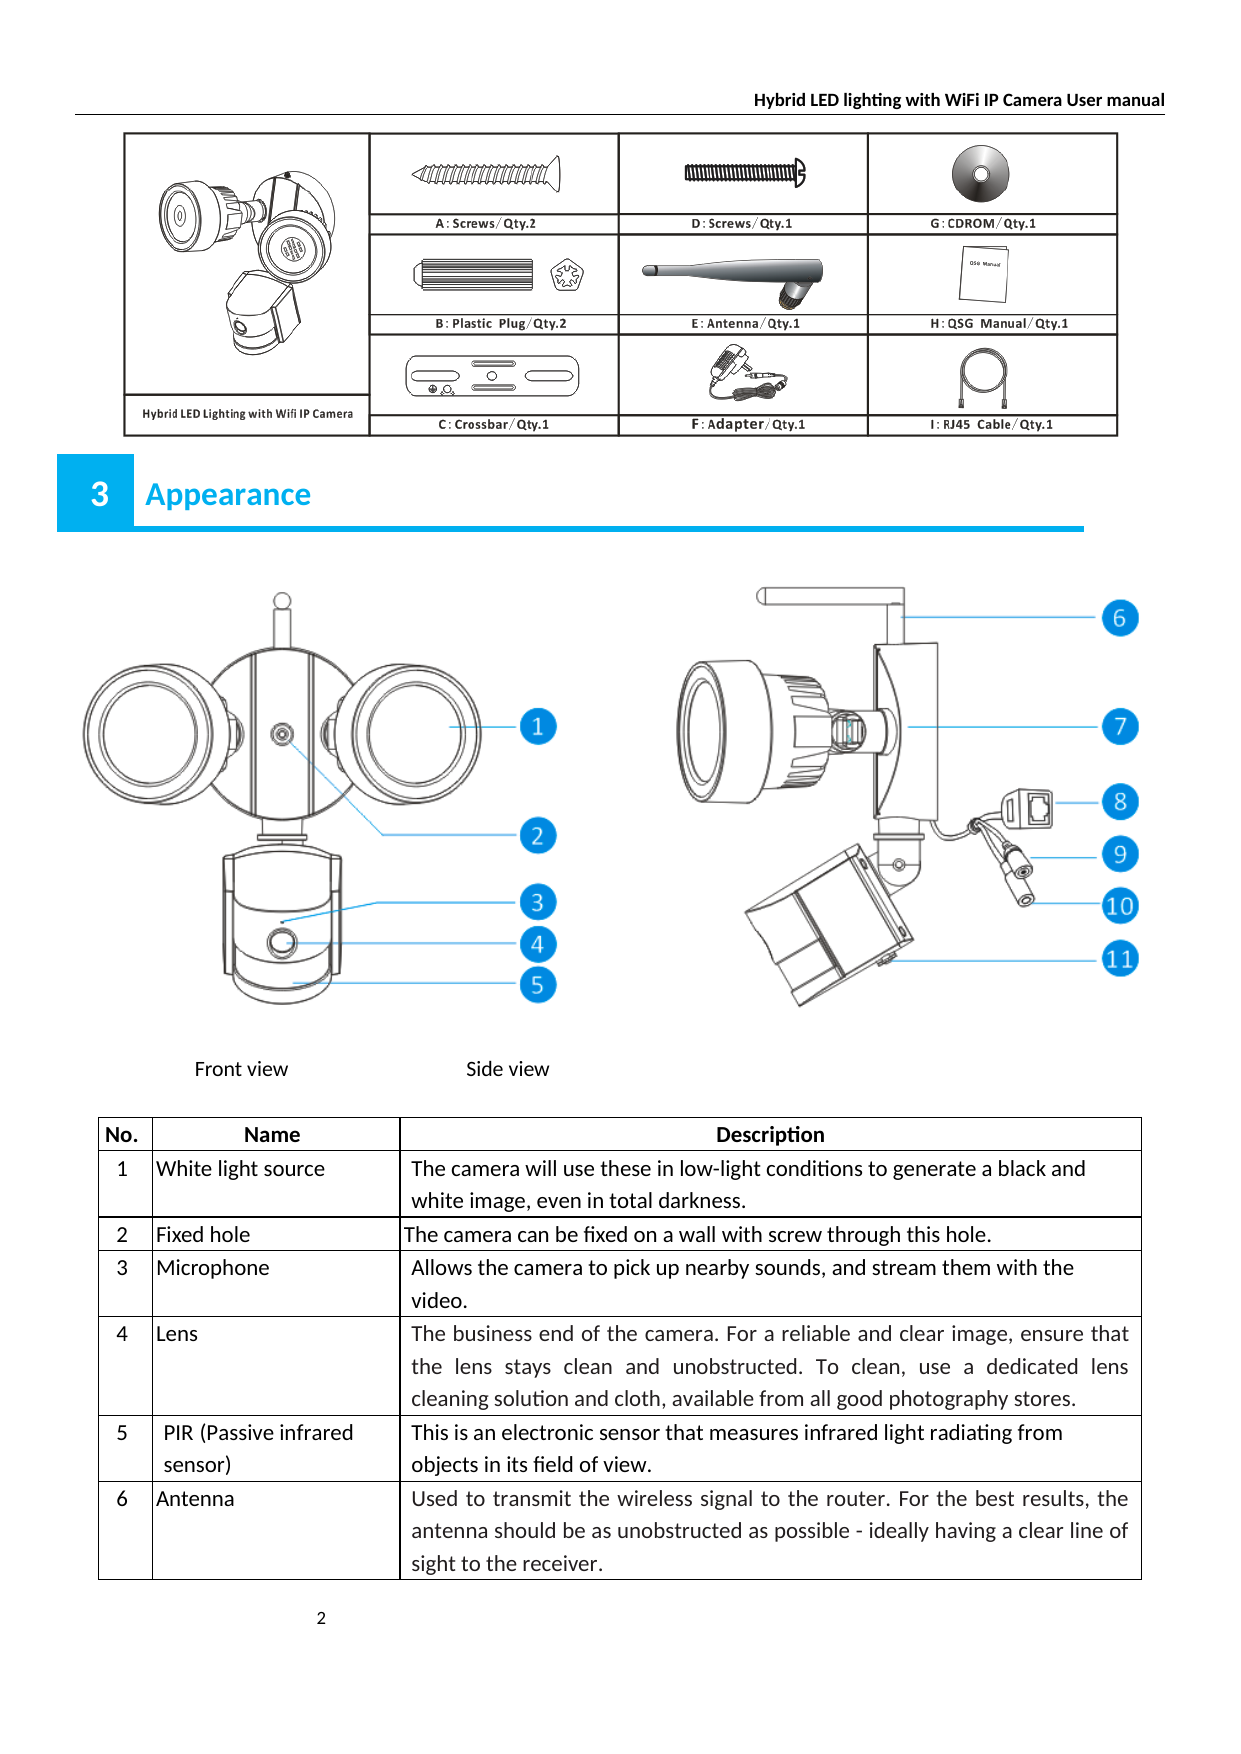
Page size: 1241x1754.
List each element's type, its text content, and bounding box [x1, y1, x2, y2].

table_cell 6 [99, 1482, 152, 1579]
table_cell 4 [99, 1317, 152, 1414]
table_cell 1 [99, 1151, 152, 1216]
table_cell Used to transmit the wireless signal to the router. For the best results, the antenna should be as unobstructed as possible - ideally having a clear line of sight to the receiver. [401, 1482, 1141, 1579]
picture [75, 564, 1160, 1021]
table_header Name [153, 1118, 399, 1150]
table_cell Lens [153, 1317, 399, 1414]
table_cell White light source [153, 1151, 399, 1216]
picture [114, 129, 1127, 439]
table_cell The business end of the camera. For a reliable and clear image, ensure that the lens stays clean and unobstructed. To clean, use a dedicated lens cleaning solution and cloth, available from all good photography stores. [401, 1317, 1141, 1414]
table_cell Allows the camera to pick up nearby sounds, and stream them with the video. [401, 1251, 1141, 1316]
table_header No. [99, 1118, 152, 1150]
table_header 3 [63, 461, 134, 526]
table_cell This is an electronic sensor that measures infrared light radiating from objects in its field of view. [401, 1416, 1141, 1481]
table_cell 2 [99, 1218, 152, 1250]
table_cell 3 [99, 1251, 152, 1316]
table_header Appearance [134, 454, 1084, 526]
table_cell Microphone [153, 1251, 399, 1316]
table_cell Fixed hole [153, 1218, 399, 1250]
table_header Description [401, 1118, 1141, 1150]
table_cell PIR (Passive infrared sensor) [153, 1416, 399, 1481]
table_cell The camera can be fixed on a wall with screw through this hole. [401, 1218, 1141, 1250]
text Front view Side view [112, 1052, 1165, 1084]
table_cell The camera will use these in low-light conditions to generate a black and white image, even in total darkness. [401, 1151, 1141, 1216]
table_cell Antenna [153, 1482, 399, 1579]
table_cell 5 [99, 1416, 152, 1481]
